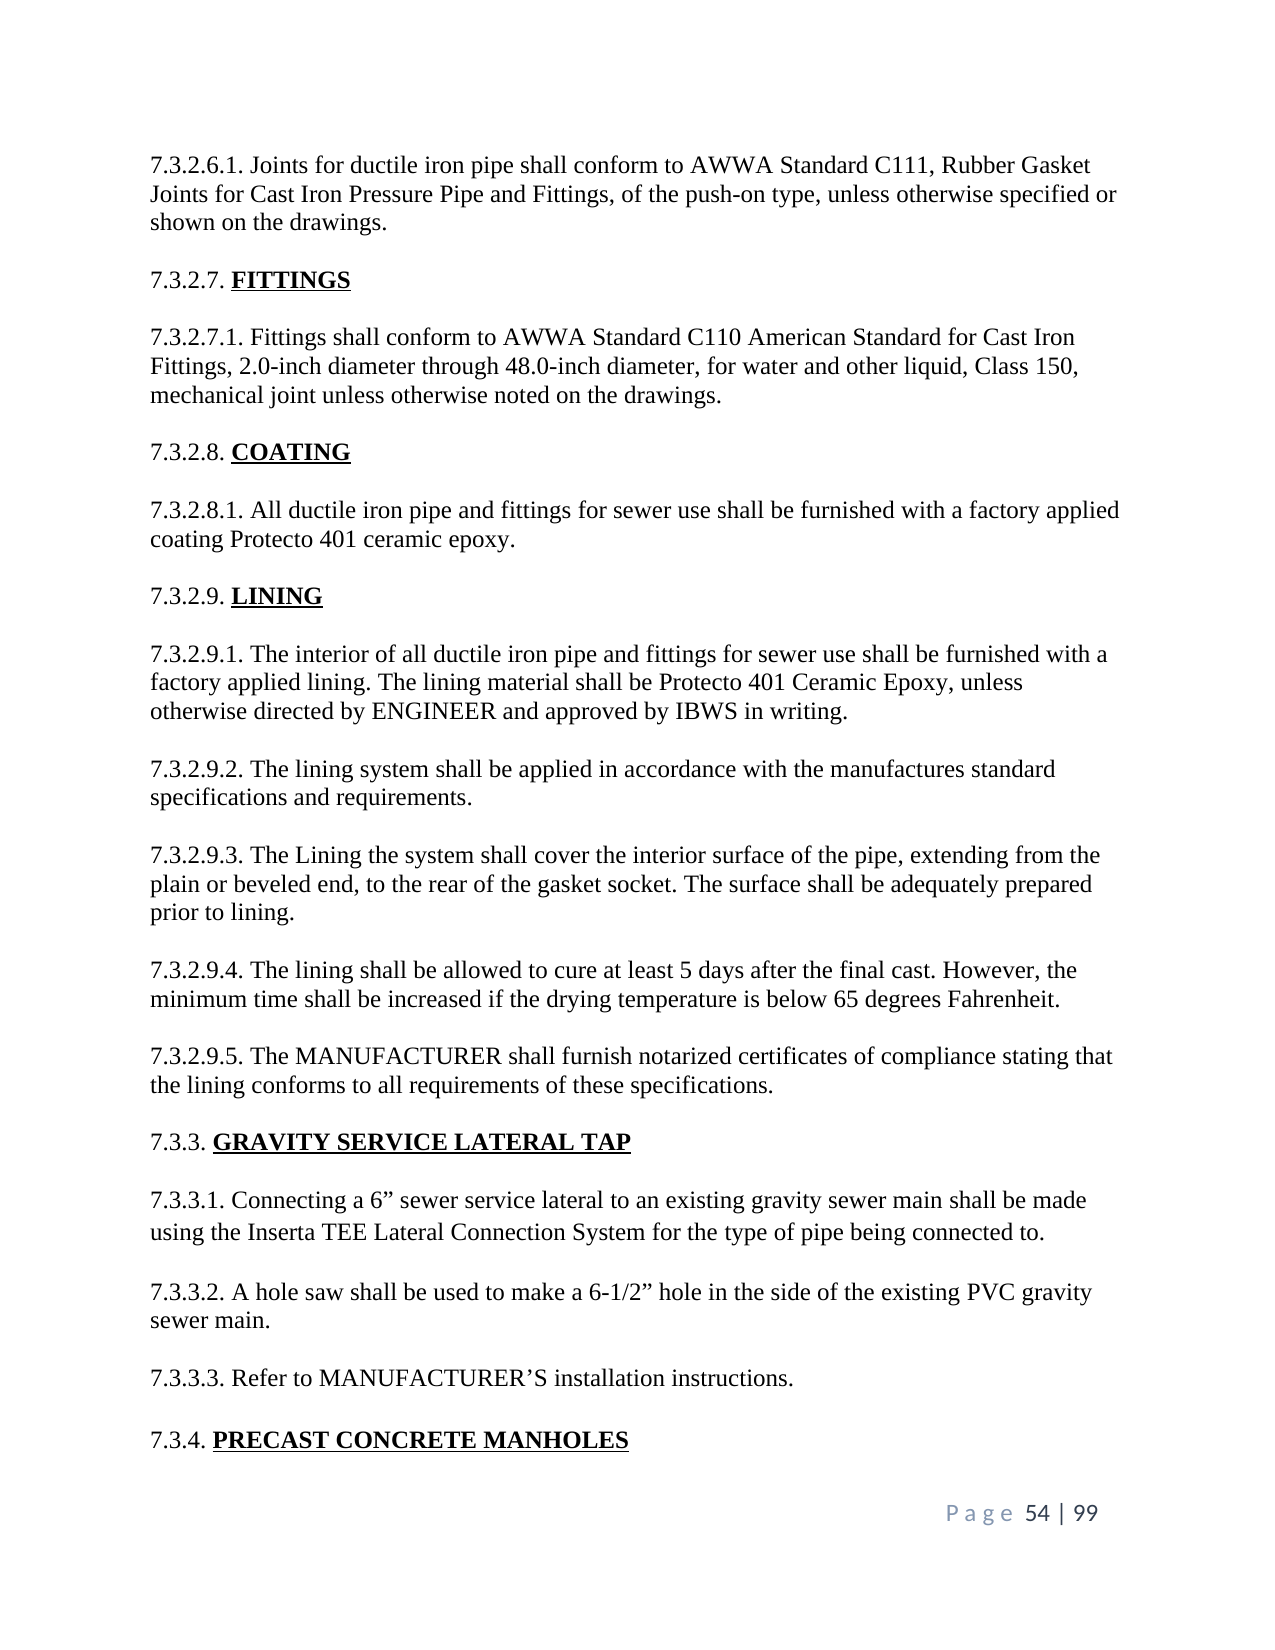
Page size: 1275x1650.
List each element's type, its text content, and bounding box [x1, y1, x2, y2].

text 7.3.2.8. COATING [150, 437, 1125, 466]
text 7.3.2.9. LINING [150, 581, 1125, 610]
text 7.3.3.3. Refer to MANUFACTURER’S installation instructions. [150, 1363, 1125, 1392]
text 7.3.3.2. A hole saw shall be used to make a 6-1/2” hole in the side of the existing PVC gravity sewer main. [150, 1277, 1125, 1334]
text 7.3.2.9.2. The lining system shall be applied in accordance with the manufactures standard specifications and requirements. [150, 754, 1125, 811]
text 7.3.2.8.1. All ductile iron pipe and fittings for sewer use shall be furnished with a factory applied coating Protecto 401 ceramic epoxy. [150, 495, 1125, 552]
text 7.3.4. PRECAST CONCRETE MANHOLES [150, 1426, 1125, 1454]
text 7.3.2.7.1. Fittings shall conform to AWWA Standard C110 American Standard for Cast Iron Fittings, 2.0-inch diameter through 48.0-inch diameter, for water and other liquid, Class 150, mechanical joint unless otherwise noted on the drawings. [150, 322, 1125, 409]
text 7.3.2.9.4. The lining shall be allowed to cure at least 5 days after the final cast. However, the minimum time shall be increased if the drying temperature is below 65 degrees Fahrenheit. [150, 955, 1125, 1012]
text 7.3.2.9.5. The MANUFACTURER shall furnish notarized certificates of compliance stating that the lining conforms to all requirements of these specifications. [150, 1041, 1125, 1099]
text 7.3.2.9.3. The Lining the system shall cover the interior surface of the pipe, extending from the plain or beveled end, to the rear of the gasket socket. The surface shall be adequately prepared prior to lining. [150, 840, 1125, 926]
text 7.3.3. GRAVITY SERVICE LATERAL TAP [150, 1127, 1125, 1156]
text 7.3.3.1. Connecting a 6” sewer service lateral to an existing gravity sewer main shall be made using the Inserta TEE Lateral Connection System for the type of pipe being connected to. [150, 1185, 1125, 1248]
text 7.3.2.7. FITTINGS [150, 265, 1125, 294]
text 7.3.2.6.1. Joints for ductile iron pipe shall conform to AWWA Standard C111, Rubber Gasket Joints for Cast Iron Pressure Pipe and Fittings, of the push-on type, unless otherwise specified or shown on the drawings. [150, 150, 1125, 236]
text 7.3.2.9.1. The interior of all ductile iron pipe and fittings for sewer use shall be furnished with a factory applied lining. The lining material shall be Protecto 401 Ceramic Epoxy, unless otherwise directed by ENGINEER and approved by IBWS in writing. [150, 639, 1125, 725]
